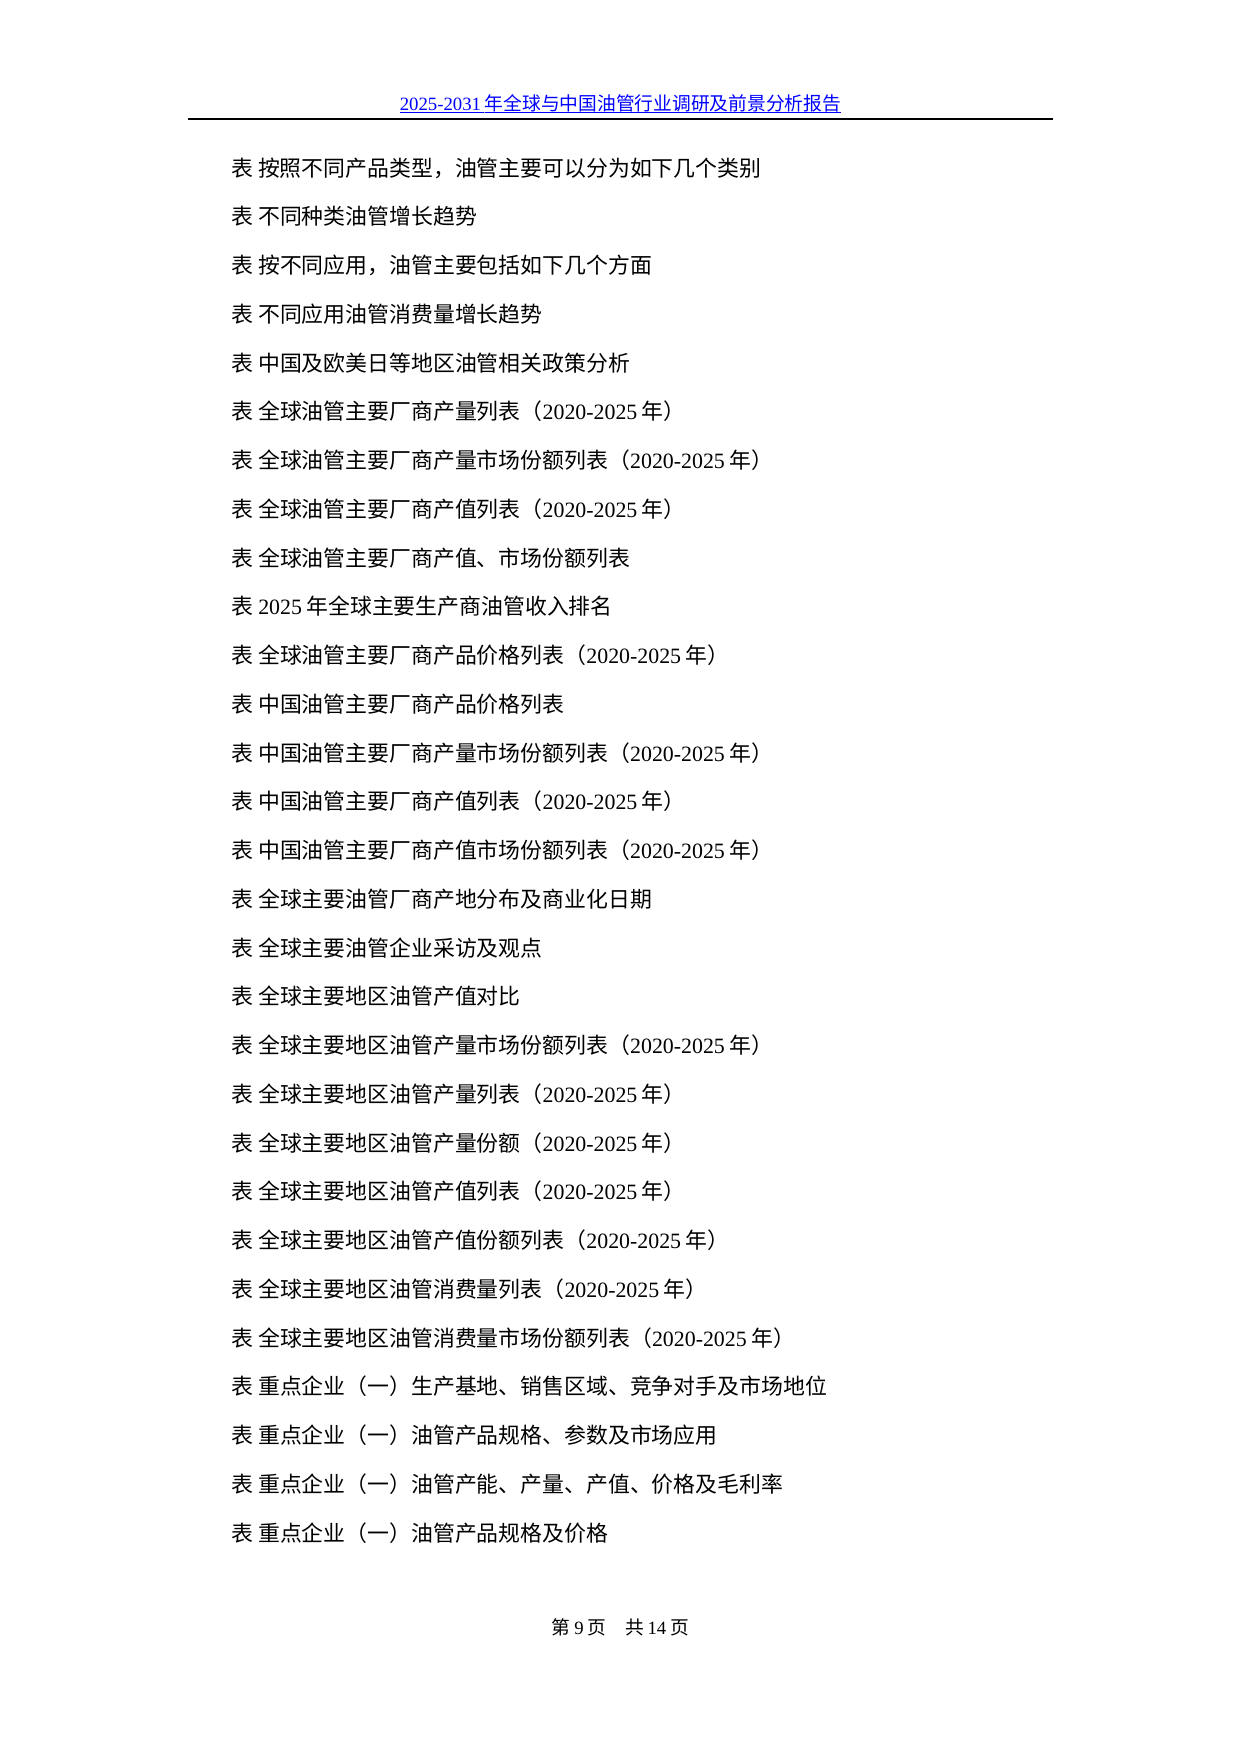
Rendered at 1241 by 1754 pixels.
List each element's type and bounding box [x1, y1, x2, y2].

text [187, 150, 1053, 1548]
